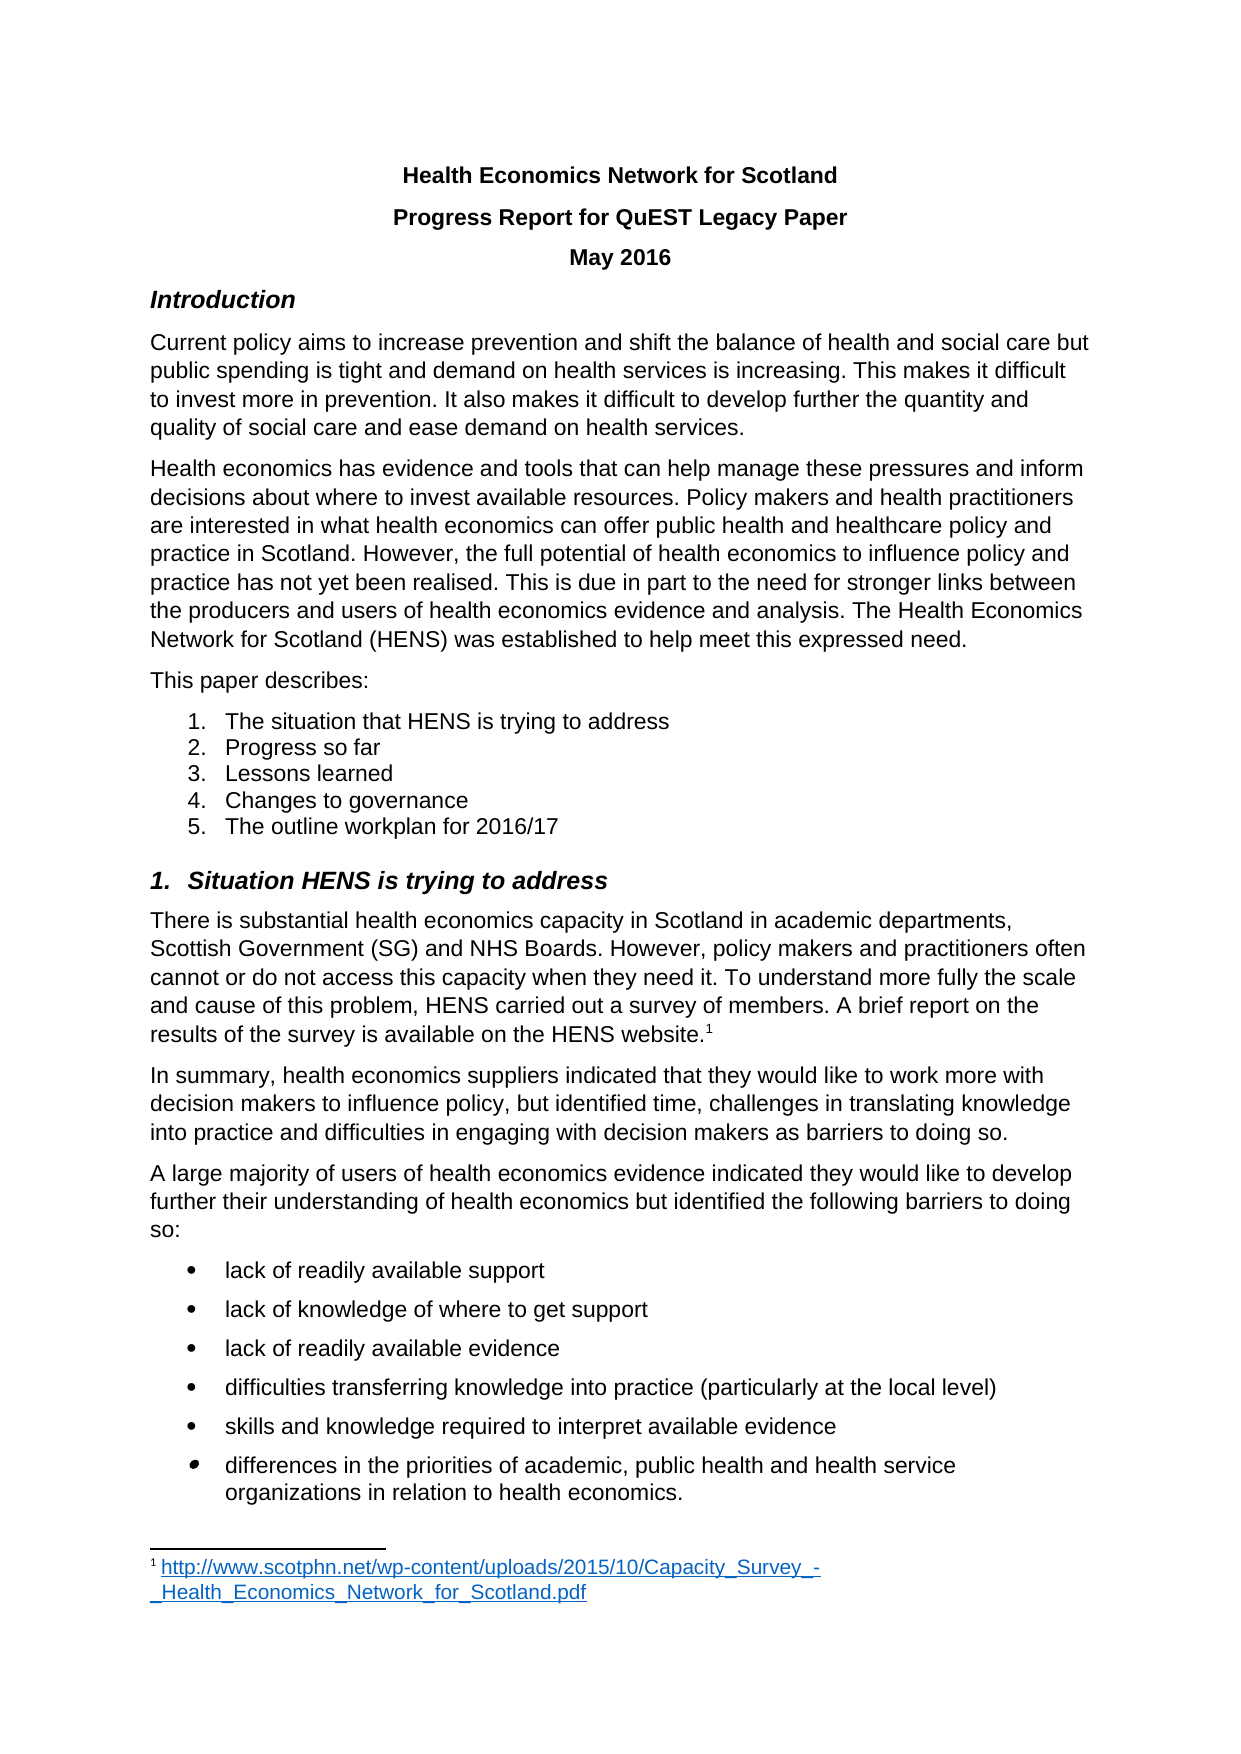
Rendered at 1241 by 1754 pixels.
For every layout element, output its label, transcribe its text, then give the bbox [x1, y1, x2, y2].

text This paper describes: [150, 667, 1090, 693]
list difficulties transferring knowledge into practice (particularly at the local level) [187, 1374, 1090, 1400]
list skills and knowledge required to interpret available evidence [187, 1413, 1090, 1439]
text A large majority of users of health economics evidence indicated they would like to develop further their understanding of health economics but identified the following barriers to doing so: [150, 1159, 1090, 1243]
list The outline workplan for 2016/17 [187, 813, 1090, 839]
text May 2016 [150, 244, 1090, 271]
list lack of readily available evidence [187, 1335, 1090, 1361]
list lack of readily available support [187, 1257, 1090, 1284]
text Progress Report for QuEST Legacy Paper [150, 203, 1090, 230]
text There is substantial health economics capacity in Scotland in academic departments, Scottish Government (SG) and NHS Boards. However, policy makers and practitioners often cannot or do not access this capacity when they need it. To understand more fully the scale and cause of this problem, HENS carried out a survey of members. A brief report on the results of the survey is available on the HENS website. [150, 907, 1090, 1047]
list Changes to governance [187, 787, 1090, 813]
list differences in the priorities of academic, public health and health service organizations in relation to health economics. [187, 1452, 1090, 1505]
list Progress so far [187, 734, 1090, 760]
text Current policy aims to increase prevention and shift the balance of health and social care but public spending is tight and demand on health services is increasing. This makes it difficult to invest more in prevention. It also makes it difficult to develop further the quantity and quality of social care and ease demand on health services. [150, 329, 1090, 441]
list Lessons learned [187, 760, 1090, 787]
list Situation HENS is trying to address [150, 866, 1090, 894]
list lack of knowledge of where to get support [187, 1296, 1090, 1322]
text Introduction [150, 285, 1090, 314]
text Health Economics Network for Scotland [150, 162, 1090, 189]
text In summary, health economics suppliers indicated that they would like to work more with decision makers to influence policy, but identified time, challenges in translating knowledge into practice and difficulties in engaging with decision makers as barriers to doing so. [150, 1062, 1090, 1145]
text Health economics has evidence and tools that can help manage these pressures and inform decisions about where to invest available resources. Policy makers and health practitioners are interested in what health economics can offer public health and healthcare policy and practice in Scotland. However, the full potential of health economics to influence policy and practice has not yet been realised. This is due in part to the need for stronger links between the producers and users of health economics evidence and analysis. The Health Economics Network for Scotland (HENS) was established to help meet this expressed need. [150, 455, 1090, 652]
list The situation that HENS is trying to address [187, 708, 1090, 734]
